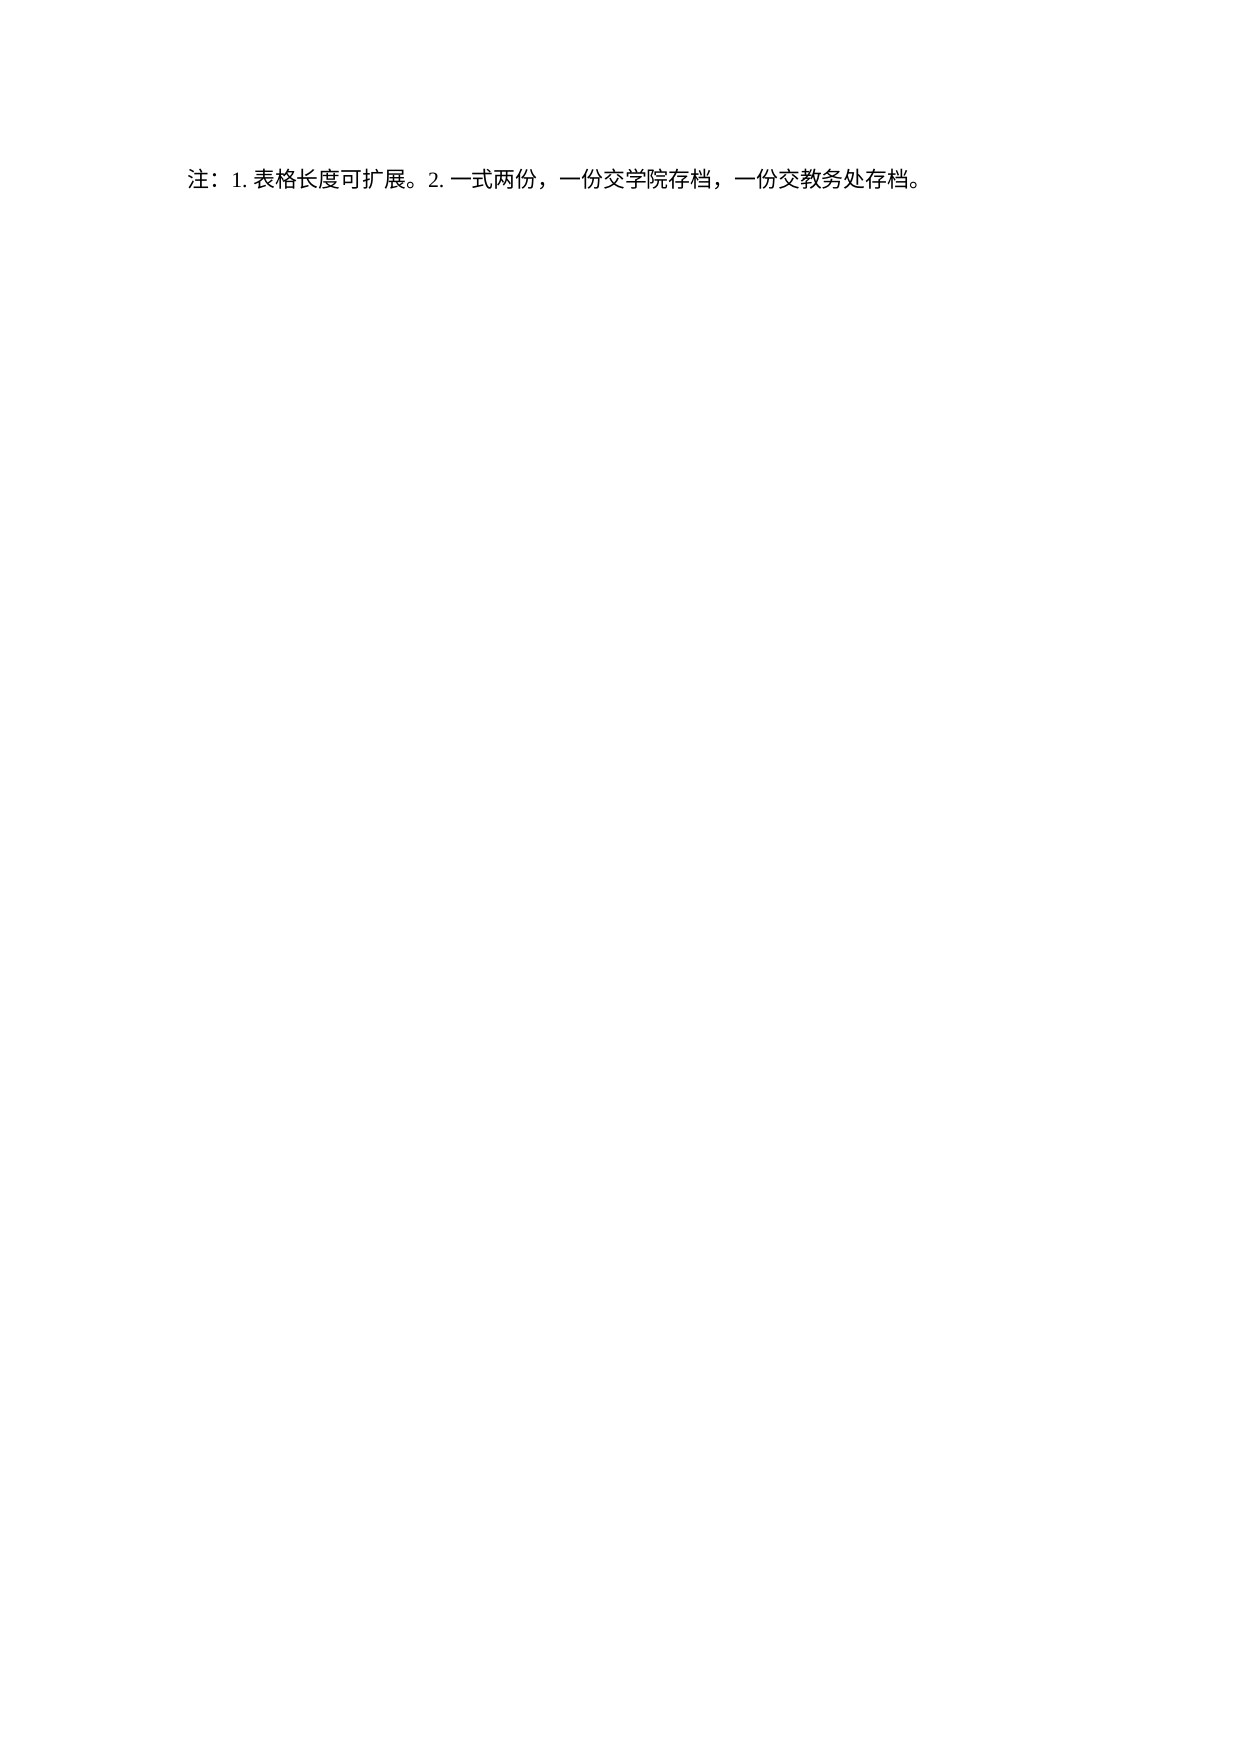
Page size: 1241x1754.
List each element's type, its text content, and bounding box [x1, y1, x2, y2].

text 注：1. 表格长度可扩展。2. 一式两份，一份交学院存档，一份交教务处存档。 [187, 162, 1053, 194]
